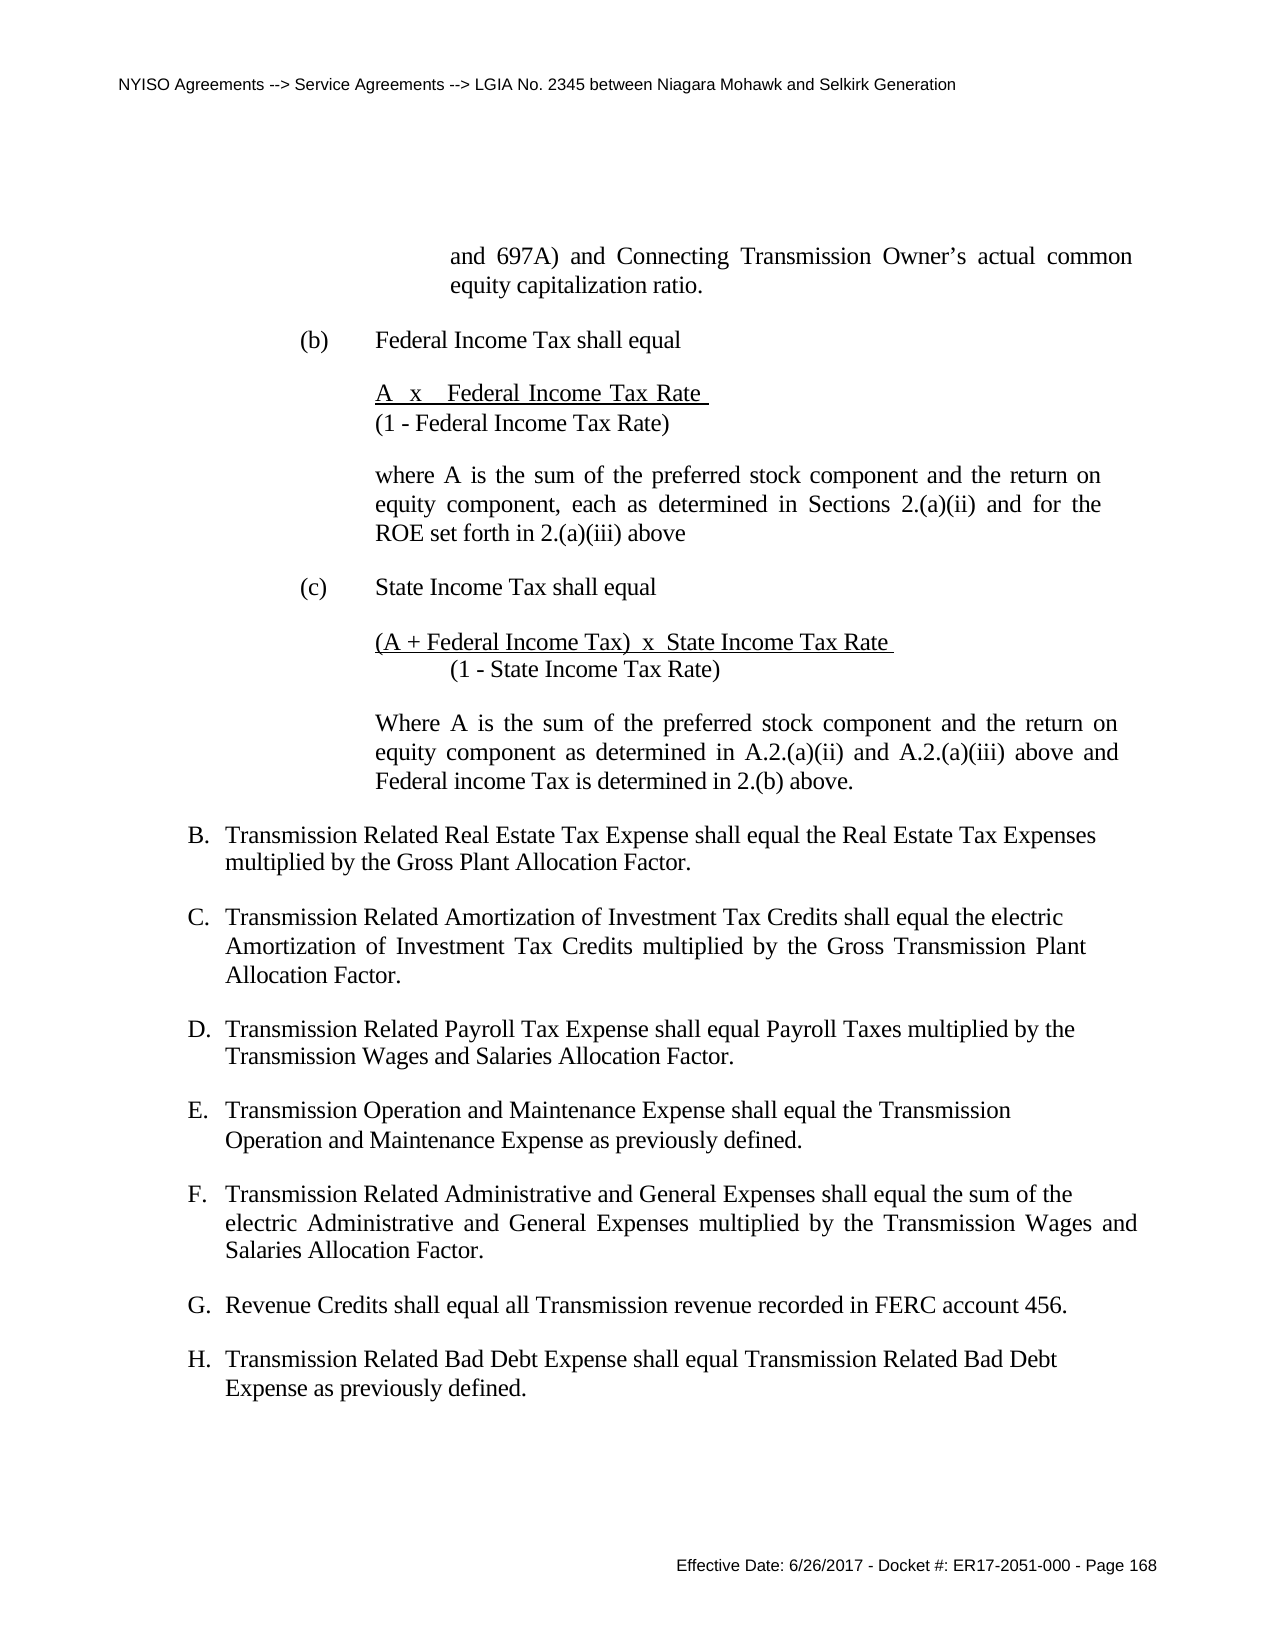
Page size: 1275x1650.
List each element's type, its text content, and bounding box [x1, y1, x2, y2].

text Transmission Wages and Salaries Allocation Factor. [225, 1043, 1275, 1070]
text where A is the sum of the preferred stock component and the return on equity component, each as determined in Sections 2.(a)(ii) and for the ROE set forth in 2.(a)(iii) above [375, 460, 1103, 547]
text G. Revenue Credits shall equal all Transmission revenue recorded in FERC account 456. [187, 1291, 1275, 1320]
text Operation and Maintenance Expense as previously defined. [225, 1125, 1275, 1154]
text (A + Federal Income Tax) x State Income Tax Rate (1 - State Income Tax Rate) [375, 628, 923, 682]
text Where A is the sum of the preferred stock component and the return on equity component as determined in A.2.(a)(ii) and A.2.(a)(iii) above and Federal income Tax is determined in 2.(b) above. [375, 708, 1119, 795]
text (b) Federal Income Tax shall equal [300, 325, 1275, 354]
text (c) State Income Tax shall equal [300, 573, 1275, 602]
text A x Federal Income Tax Rate (1 - Federal Income Tax Rate) [375, 378, 710, 437]
text electric Administrative and General Expenses multiplied by the Transmission Wages and Salaries Allocation Factor. [225, 1210, 1138, 1264]
text Expense as previously defined. [187, 1374, 1275, 1402]
text E. Transmission Operation and Maintenance Expense shall equal the Transmission [187, 1096, 1275, 1125]
text F. Transmission Related Administrative and General Expenses shall equal the sum of the [187, 1179, 1275, 1208]
text Amortization of Investment Tax Credits multiplied by the Gross Transmission Plant Allocation Factor. [225, 931, 1087, 989]
text H. Transmission Related Bad Debt Expense shall equal Transmission Related Bad Debt [187, 1345, 1275, 1374]
text C. Transmission Related Amortization of Investment Tax Credits shall equal the electric [187, 902, 1275, 931]
text B. Transmission Related Real Estate Tax Expense shall equal the Real Estate Tax Expenses [187, 821, 1275, 849]
text D. Transmission Related Payroll Tax Expense shall equal Payroll Taxes multiplied by the [187, 1015, 1275, 1043]
text multiplied by the Gross Plant Allocation Factor. [225, 849, 1275, 876]
text and 697A) and Connecting Transmission Owner’s actual common equity capitalization ratio. [450, 241, 1133, 299]
